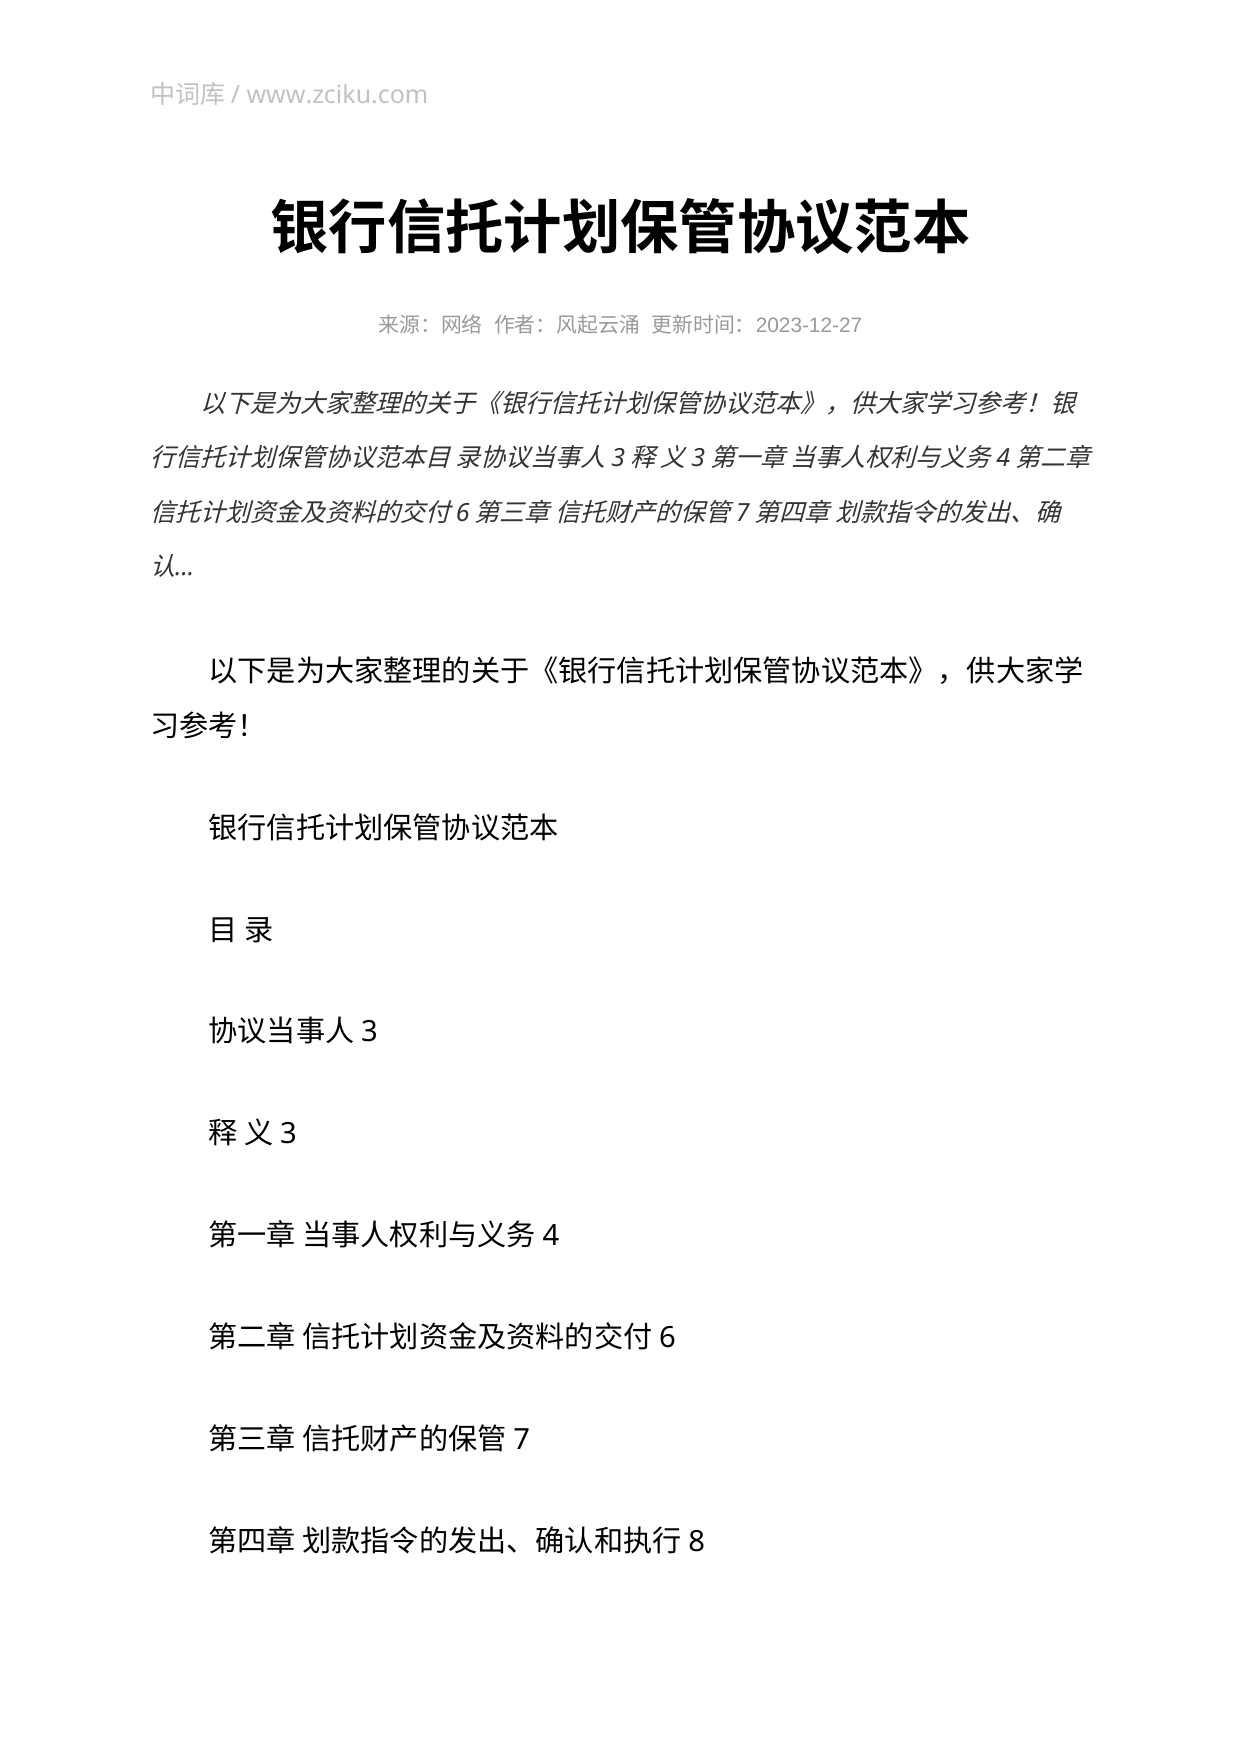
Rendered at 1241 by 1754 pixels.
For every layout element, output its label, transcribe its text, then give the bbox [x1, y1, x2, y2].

text 第四章 划款指令的发出、确认和执行 8 [150, 1518, 1090, 1560]
text 第二章 信托计划资金及资料的交付 6 [150, 1314, 1090, 1356]
text 以下是为大家整理的关于《银行信托计划保管协议范本》，供大家学习参考！ [150, 648, 1090, 745]
text 第一章 当事人权利与义务 4 [150, 1212, 1090, 1254]
text 银行信托计划保管协议范本 [150, 804, 1090, 847]
text 释 义 3 [150, 1110, 1090, 1152]
text 协议当事人 3 [150, 1008, 1090, 1050]
subtitle 银行信托计划保管协议范本 [150, 181, 1090, 266]
text 目 录 [150, 906, 1090, 948]
text 来源：网络 作者：风起云涌 更新时间：2023-12-27 [150, 313, 1090, 337]
text 第三章 信托财产的保管 7 [150, 1416, 1090, 1458]
text 以下是为大家整理的关于《银行信托计划保管协议范本》，供大家学习参考！银行信托计划保管协议范本目 录协议当事人 3释 义 3第一章 当事人权利与义务 4第二章 信托计划资金及资料的交付 6第三章 信托财产的保管 7第四章 划款指令的发出、确认... [150, 383, 1090, 583]
